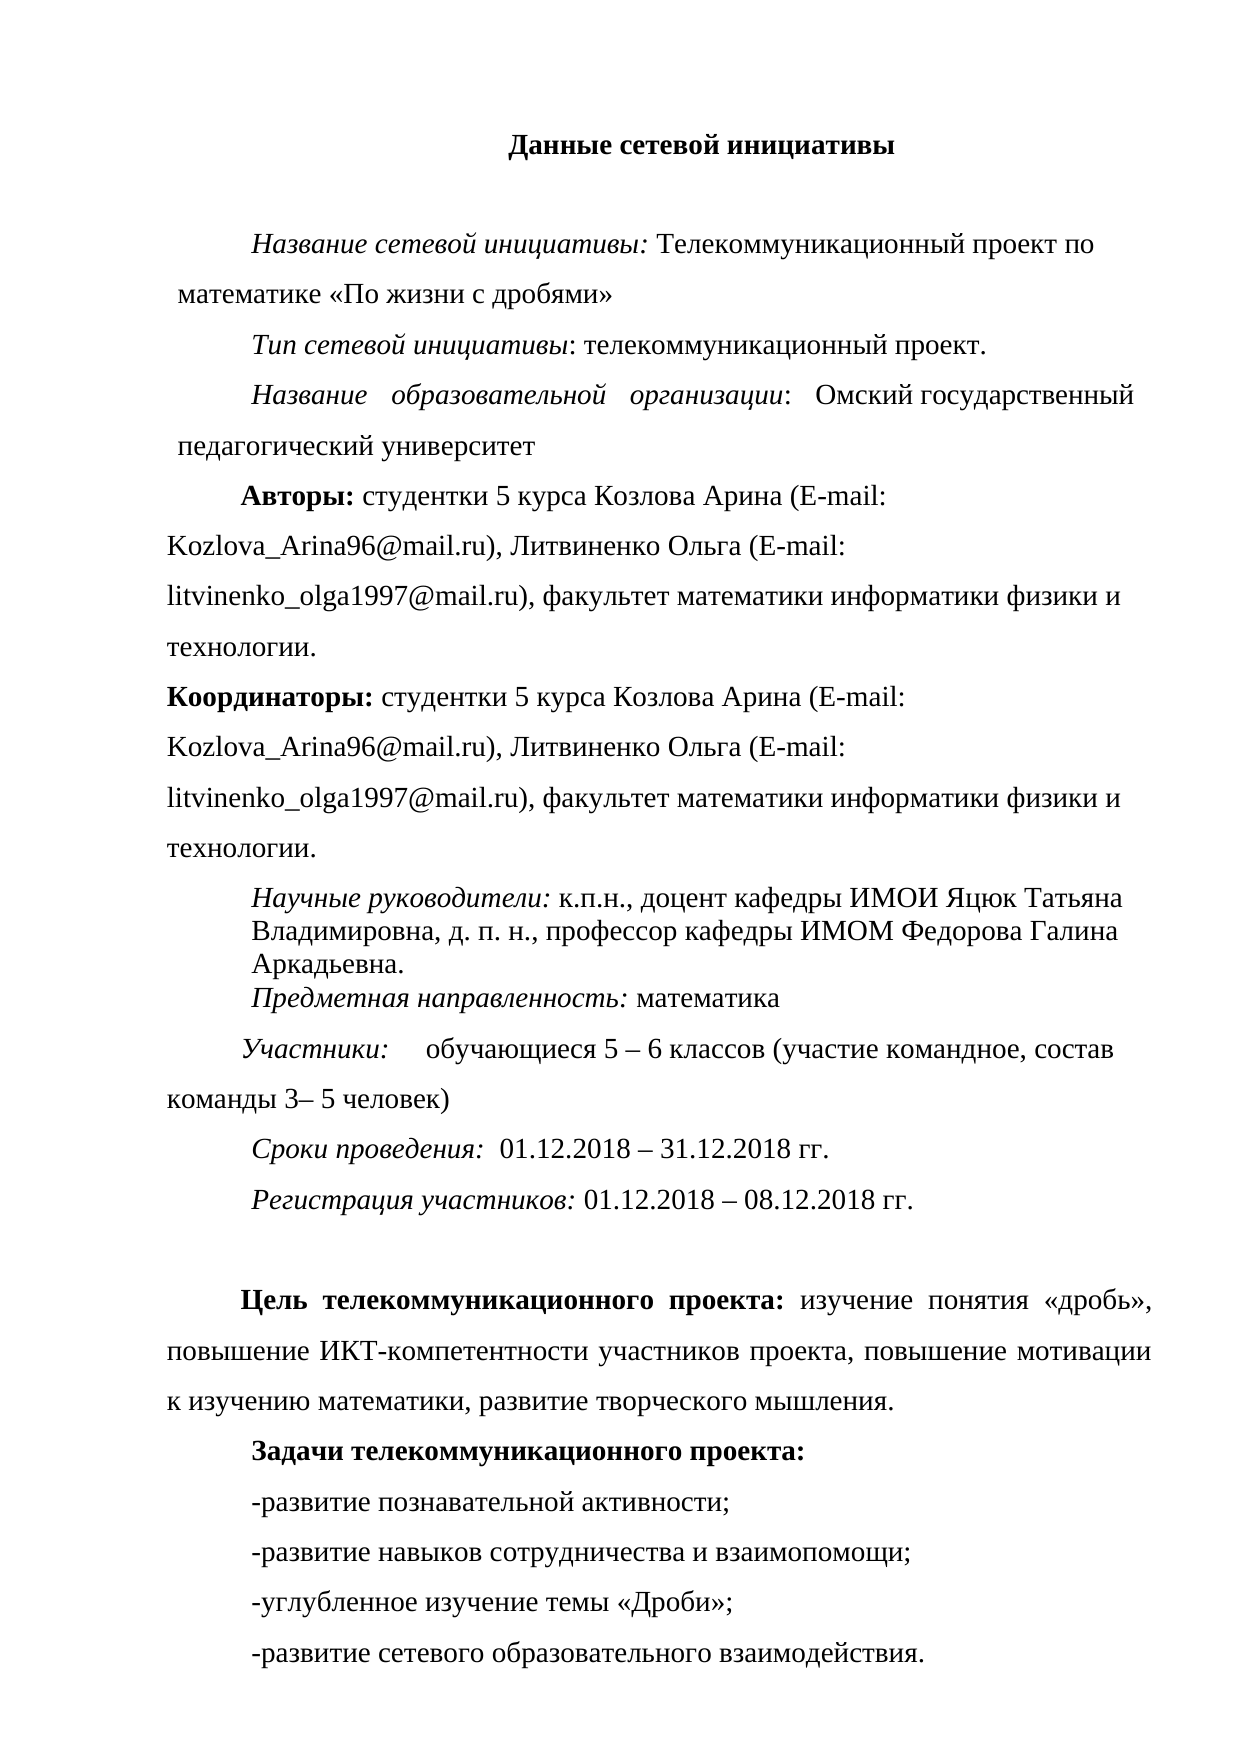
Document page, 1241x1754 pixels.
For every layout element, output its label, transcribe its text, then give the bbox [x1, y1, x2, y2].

text Название сетевой инициативы: Телекоммуникационный проект по математике «По жизни с дробями» [177, 226, 1163, 310]
text Название образовательной организации: Омский государственный педагогический университет [177, 377, 1152, 461]
text -развитие навыков сотрудничества и взаимопомощи; [251, 1534, 1163, 1568]
text Предметная направленность: математика [251, 981, 1163, 1014]
text Авторы: студентки 5 курса Козлова Арина (E-mail: Kozlova_Arina96@mail.ru), Литвиненко Ольга (E-mail: litvinenko_olga1997@mail.ru), факультет математики информатики физики и технологии. Координаторы: студентки 5 курса Козлова Арина (E-mail: Kozlova_Arina96@mail.ru), Литвиненко Ольга (E-mail: litvinenko_olga1997@mail.ru), факультет математики информатики физики и технологии. [167, 478, 1152, 864]
text Регистрация участников: 01.12.2018 – 08.12.2018 гг. [251, 1182, 1163, 1215]
text Цель телекоммуникационного проекта: изучение понятия «дробь», повышение ИКТ-компетентности участников проекта, повышение мотивации к изучению математики, развитие творческого мышления. [167, 1282, 1152, 1417]
text Научные руководители: к.п.н., доцент кафедры ИМОИ Яцюк Татьяна Владимировна, д. п. н., профессор кафедры ИМОМ Федорова Галина Аркадьевна. [251, 880, 1163, 981]
text Сроки проведения: 01.12.2018 – 31.12.2018 гг. [251, 1132, 1163, 1165]
text -углубленное изучение темы «Дроби»; [251, 1584, 1163, 1618]
text -развитие познавательной активности; [251, 1484, 1163, 1517]
subtitle Данные сетевой инициативы [508, 127, 1163, 161]
text Участники: обучающиеся 5 – 6 классов (участие командное, состав команды 3– 5 человек) [167, 1031, 1151, 1115]
text Тип сетевой инициативы: телекоммуникационный проект. [251, 327, 1163, 360]
text -развитие сетевого образовательного взаимодействия. [251, 1635, 1163, 1668]
subtitle Задачи телекоммуникационного проекта: [251, 1433, 1163, 1467]
